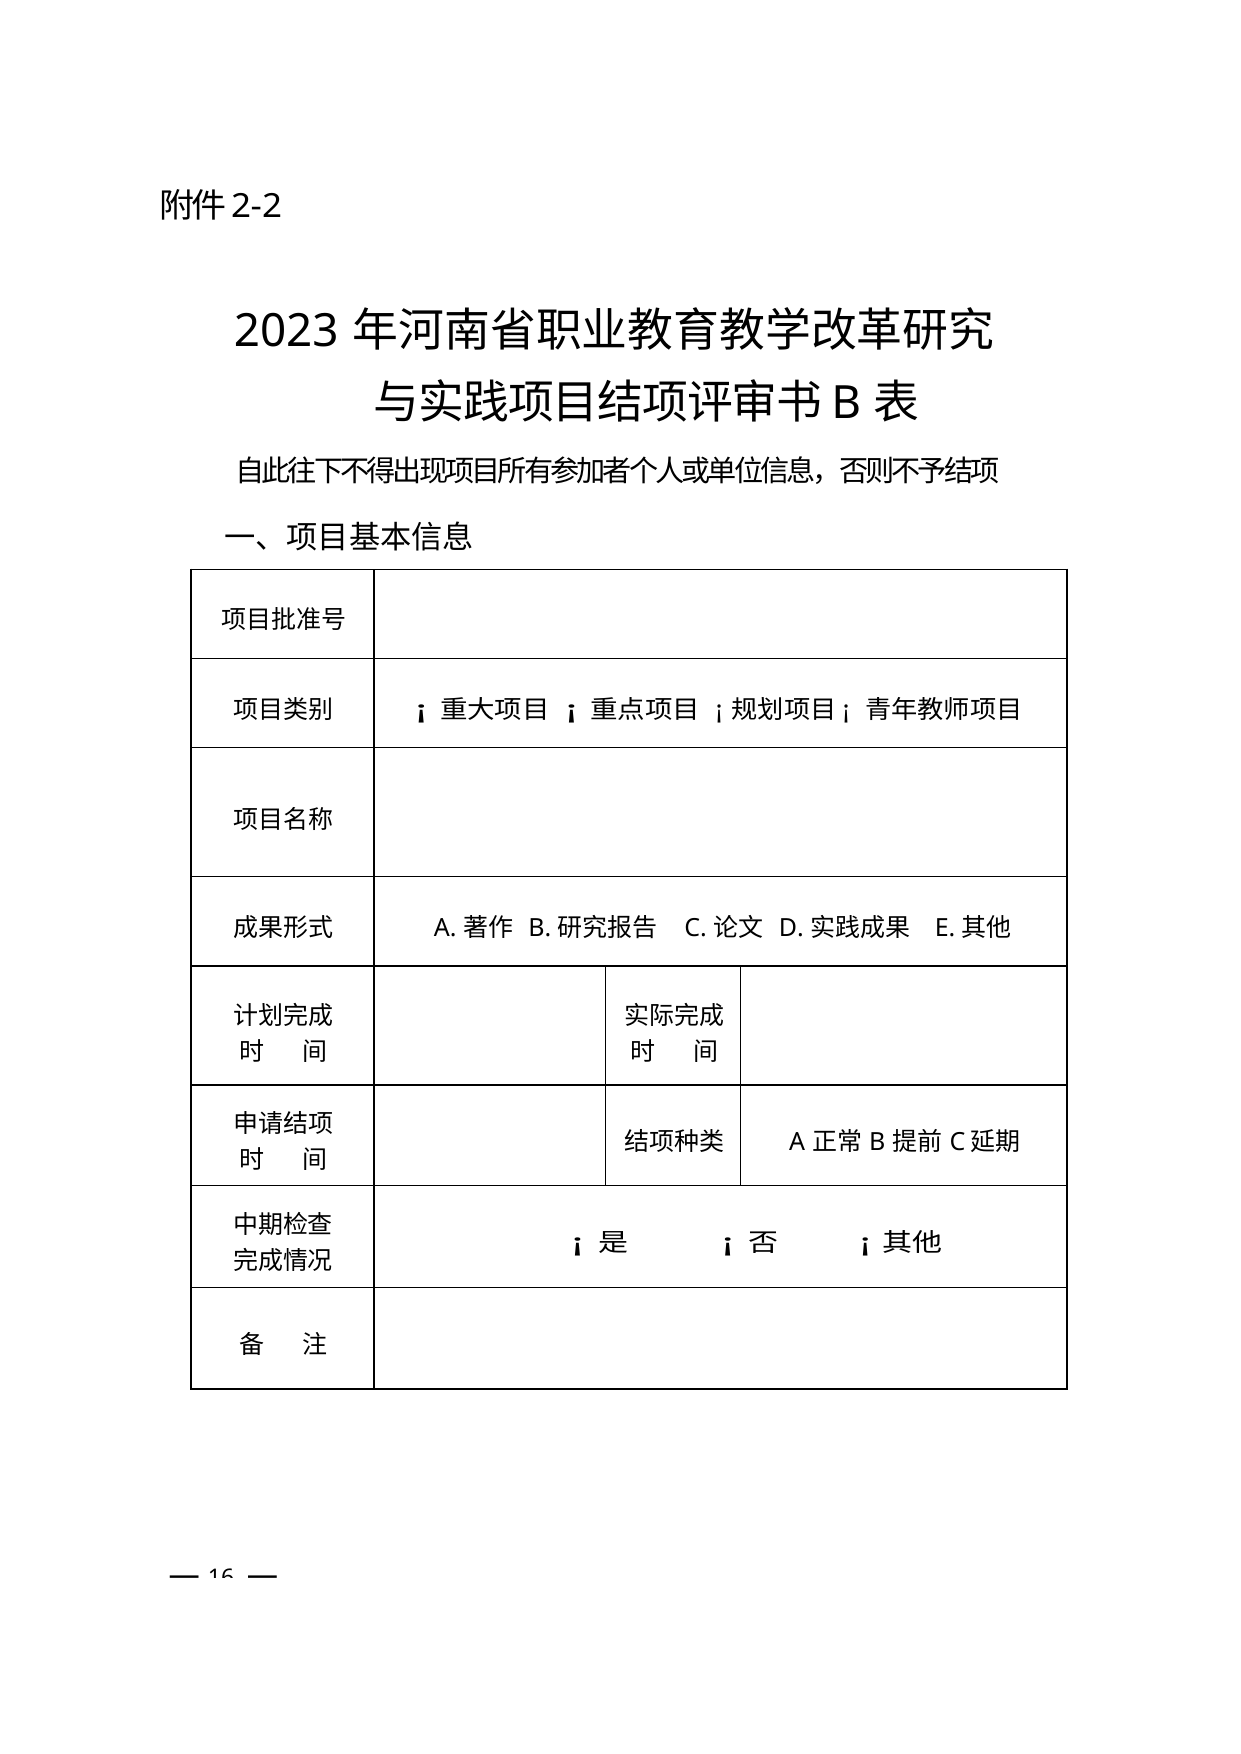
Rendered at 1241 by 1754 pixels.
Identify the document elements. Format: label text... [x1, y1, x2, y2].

table_cell [375, 748, 1066, 876]
table_cell 计划完成时 间 [192, 967, 373, 1084]
subtitle 2023 年河南省职业教育教学改革研究与实践项目结项评审书 B 表 [234, 293, 1025, 432]
table_cell [375, 1288, 1066, 1388]
table_cell A. 著作 B. 研究报告 C. 论文 D. 实践成果 E. 其他 [375, 877, 1066, 965]
table_cell 实际完成时 间 [606, 967, 740, 1084]
table_cell 成果形式 [192, 877, 373, 965]
table_cell 结项种类 [606, 1086, 740, 1184]
table_cell 中期检查完成情况 [192, 1186, 373, 1286]
table_header [375, 570, 1066, 657]
table_cell 项目名称 [192, 748, 373, 876]
table_cell 备 注 [192, 1288, 373, 1388]
table_cell [741, 967, 1066, 1084]
table_cell [375, 1086, 605, 1184]
text 一、项目基本信息 [224, 512, 1128, 557]
table_cell 项目类别 [192, 659, 373, 746]
table_cell 申请结项时 间 [192, 1086, 373, 1184]
text 附件 2-2 [159, 178, 1128, 227]
table_header 项目批准号 [192, 570, 373, 657]
table_cell [375, 967, 605, 1084]
table_cell ¡ 是 ¡ 否 ¡ 其他 [375, 1186, 1066, 1286]
text 自此往下不得出现项目所有参加者个人或单位信息，否则不予结项 [235, 447, 1128, 489]
table_cell ¡ 重大项目 ¡ 重点项目 ¡ 规划项目 ¡ 青年教师项目 [375, 659, 1066, 746]
table_cell A正常 B提前 C延期 [741, 1086, 1066, 1184]
